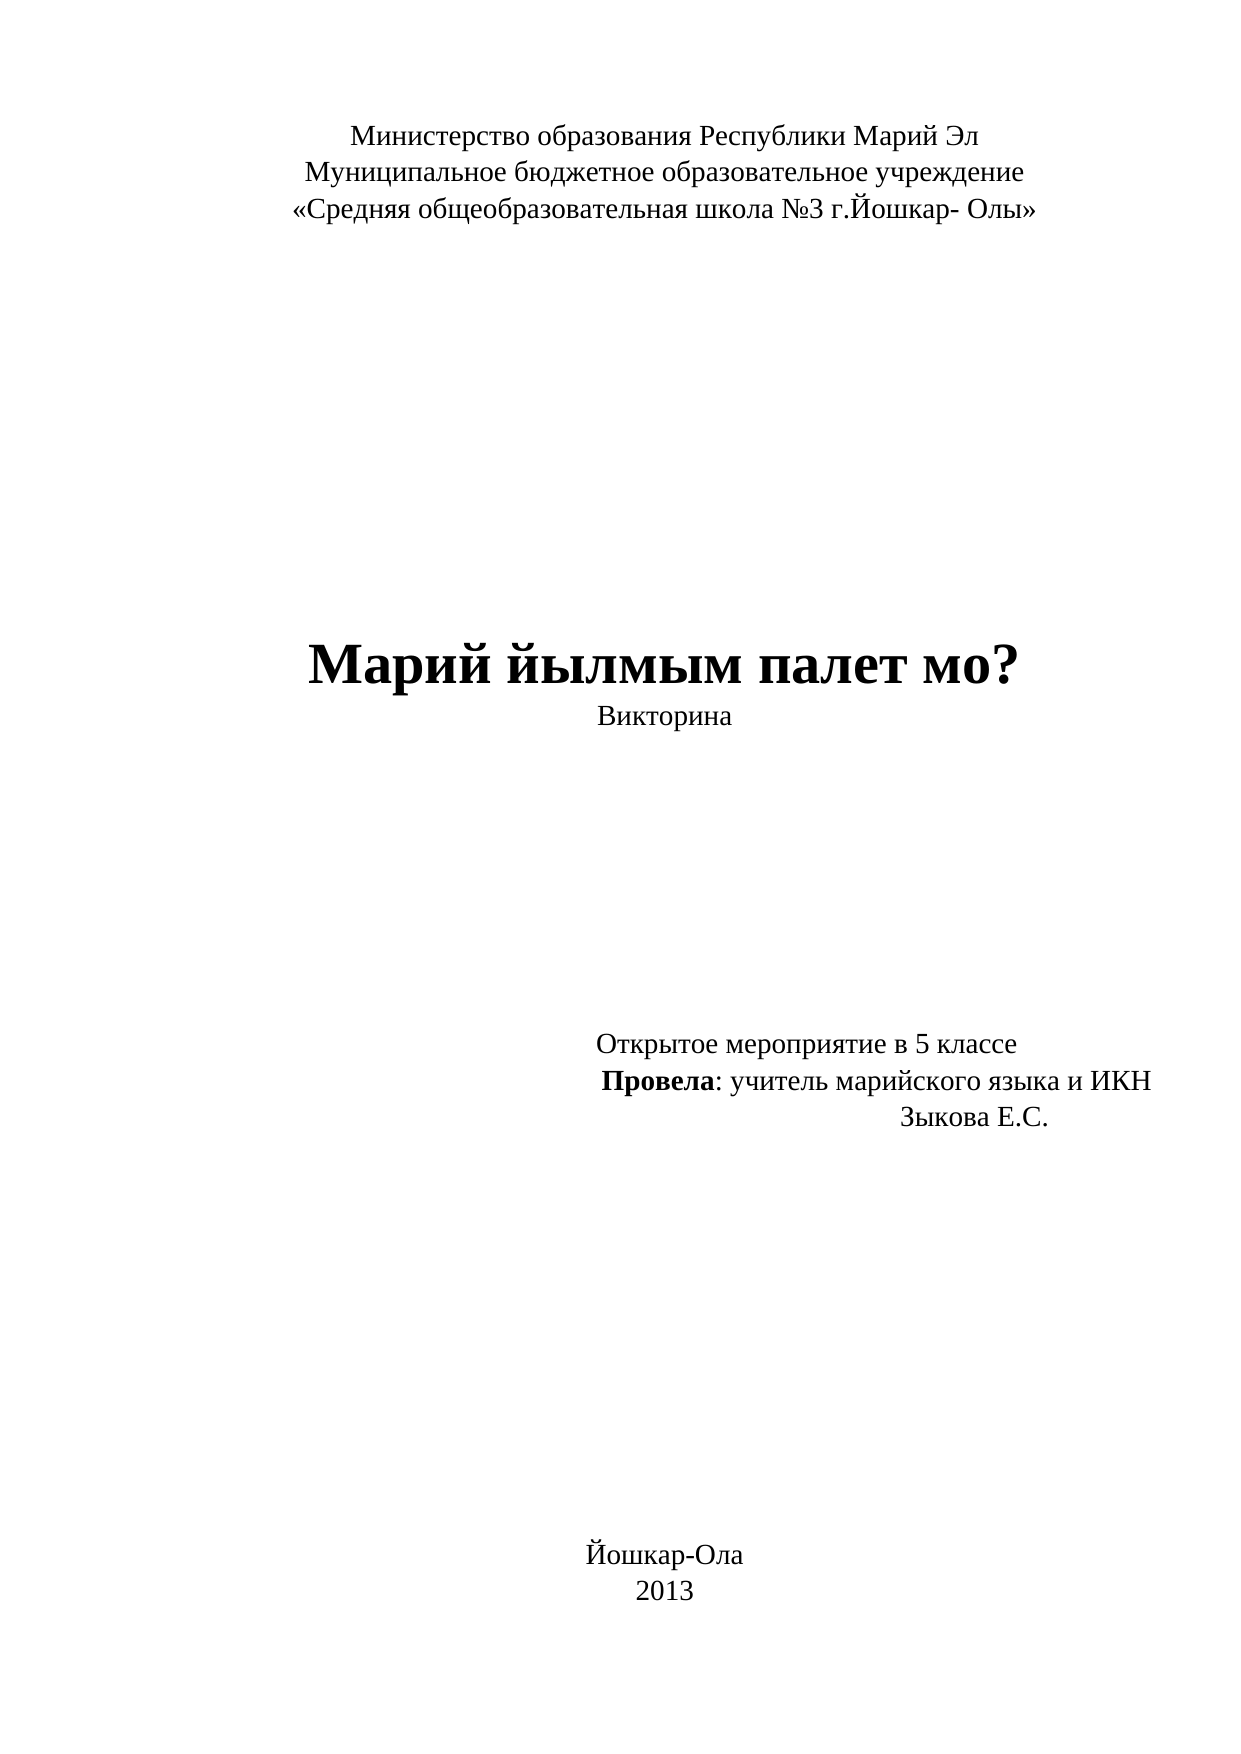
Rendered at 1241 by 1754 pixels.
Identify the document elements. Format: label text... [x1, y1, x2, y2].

text «Средняя общеобразовательная школа №3 г.Йошкар- Олы» [177, 191, 1152, 224]
text Викторина [177, 698, 1152, 732]
text Марий йылмым палет мо? [177, 628, 1152, 696]
text Муниципальное бюджетное образовательное учреждение [177, 154, 1152, 188]
text Открытое мероприятие в 5 классе [177, 1027, 1152, 1060]
text Министерство образования Республики Марий Эл [177, 118, 1152, 152]
text Зыкова Е.С. [177, 1099, 1152, 1133]
text Провела: учитель марийского языка и ИКН [177, 1063, 1152, 1097]
text 2013 [177, 1573, 1152, 1607]
text Йошкар-Ола [177, 1537, 1152, 1571]
